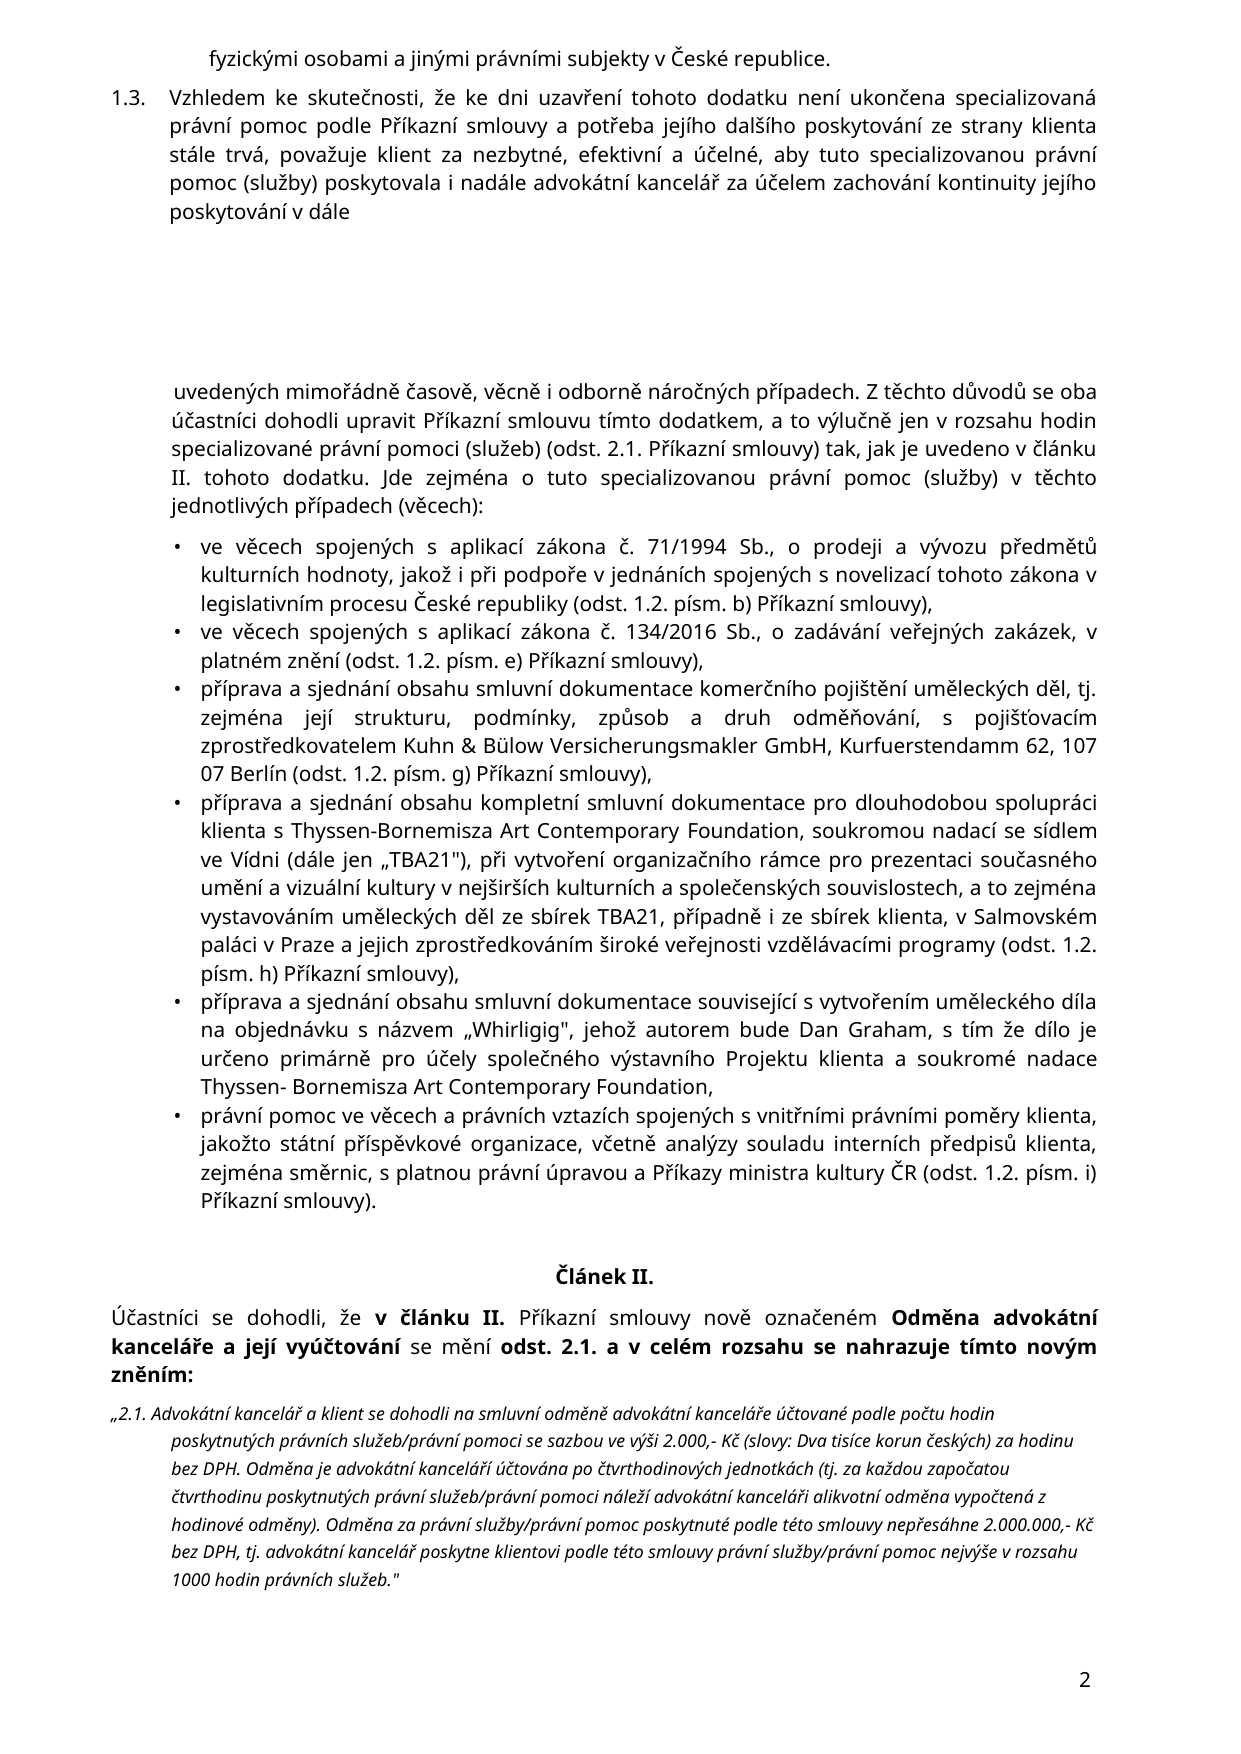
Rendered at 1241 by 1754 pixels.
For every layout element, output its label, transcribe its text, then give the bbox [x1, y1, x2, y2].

list ve věcech spojených s aplikací zákona č. 134/2016 Sb., o zadávání veřejných zakázek, v platném znění (odst. 1.2. písm. e) Příkazní smlouvy), [173, 617, 1098, 674]
list příprava a sjednání obsahu smluvní dokumentace komerčního pojištění uměleckých děl, tj. zejména její strukturu, podmínky, způsob a druh odměňování, s pojišťovacím zprostředkovatelem Kuhn & Bülow Versicherungsmakler GmbH, Kurfuerstendamm 62, 107 07 Berlín (odst. 1.2. písm. g) Příkazní smlouvy), [173, 674, 1098, 788]
text Účastníci se dohodli, že v článku II. Příkazní smlouvy nově označeném Odměna advokátní kanceláře a její vyúčtování se mění odst. 2.1. a v celém rozsahu se nahrazuje tímto novým zněním: [111, 1303, 1098, 1389]
text „2.1. Advokátní kancelář a klient se dohodli na smluvní odměně advokátní kanceláře účtované podle počtu hodin poskytnutých právních služeb/právní pomoci se sazbou ve výši 2.000,- Kč (slovy: Dva tisíce korun českých) za hodinu bez DPH. Odměna je advokátní kanceláří účtována po čtvrthodinových jednotkách (tj. za každou započatou čtvrthodinu poskytnutých právní služeb/právní pomoci náleží advokátní kanceláři alikvotní odměna vypočtená z hodinové odměny). Odměna za právní služby/právní pomoc poskytnuté podle této smlouvy nepřesáhne 2.000.000,- Kč bez DPH, tj. advokátní kancelář poskytne klientovi podle této smlouvy právní služby/právní pomoc nejvýše v rozsahu 1000 hodin právních služeb." [111, 1401, 1098, 1592]
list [171, 44, 1098, 73]
list právní pomoc ve věcech a právních vztazích spojených s vnitřními právními poměry klienta, jakožto státní příspěvkové organizace, včetně analýzy souladu interních předpisů klienta, zejména směrnic, s platnou právní úpravou a Příkazy ministra kultury ČR (odst. 1.2. písm. i) Příkazní smlouvy). [173, 1101, 1098, 1214]
list příprava a sjednání obsahu smluvní dokumentace související s vytvořením uměleckého díla na objednávku s názvem „Whirligig", jehož autorem bude Dan Graham, s tím že dílo je určeno primárně pro účely společného výstavního Projektu klienta a soukromé nadace Thyssen- Bornemisza Art Contemporary Foundation, [173, 987, 1098, 1101]
list Vzhledem ke skutečnosti, že ke dni uzavření tohoto dodatku není ukončena specializovaná právní pomoc podle Příkazní smlouvy a potřeba jejího dalšího poskytování ze strany klienta stále trvá, považuje klient za nezbytné, efektivní a účelné, aby tuto specializovanou právní pomoc (služby) poskytovala i nadále advokátní kancelář za účelem zachování kontinuity jejího poskytování v dále [111, 83, 1098, 225]
list ve věcech spojených s aplikací zákona č. 71/1994 Sb., o prodeji a vývozu předmětů kulturních hodnoty, jakož i při podpoře v jednáních spojených s novelizací tohoto zákona v legislativním procesu České republiky (odst. 1.2. písm. b) Příkazní smlouvy), [173, 532, 1098, 617]
text Článek II. [111, 1262, 1098, 1291]
list příprava a sjednání obsahu kompletní smluvní dokumentace pro dlouhodobou spolupráci klienta s Thyssen-Bornemisza Art Contemporary Foundation, soukromou nadací se sídlem ve Vídni (dále jen „TBA21"), při vytvoření organizačního rámce pro prezentaci současného umění a vizuální kultury v nejširších kulturních a společenských souvislostech, a to zejména vystavováním uměleckých děl ze sbírek TBA21, případně i ze sbírek klienta, v Salmovském paláci v Praze a jejich zprostředkováním široké veřejnosti vzdělávacími programy (odst. 1.2. písm. h) Příkazní smlouvy), [173, 788, 1098, 987]
text uvedených mimořádně časově, věcně i odborně náročných případech. Z těchto důvodů se oba účastníci dohodli upravit Příkazní smlouvu tímto dodatkem, a to výlučně jen v rozsahu hodin specializované právní pomoci (služeb) (odst. 2.1. Příkazní smlouvy) tak, jak je uvedeno v článku II. tohoto dodatku. Jde zejména o tuto specializovanou právní pomoc (služby) v těchto jednotlivých případech (věcech): [171, 377, 1098, 519]
